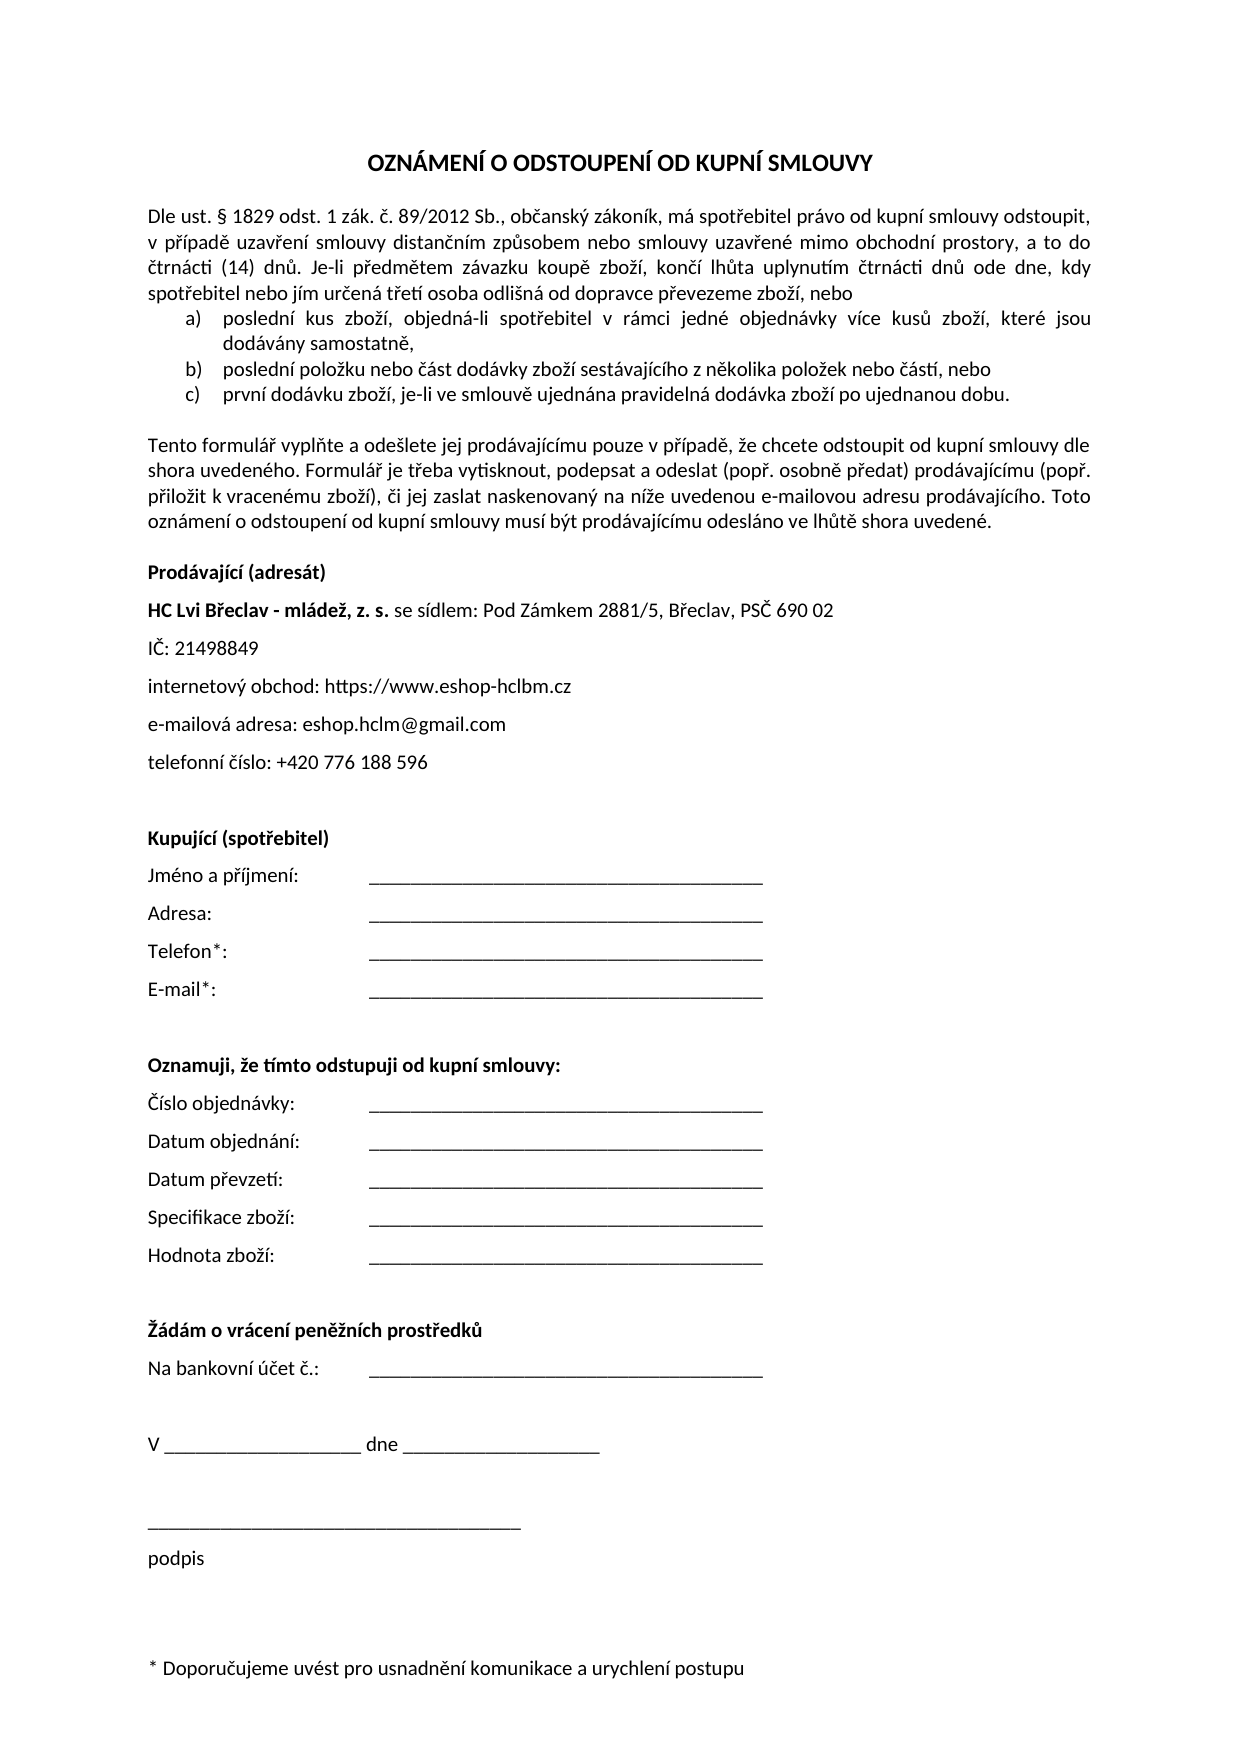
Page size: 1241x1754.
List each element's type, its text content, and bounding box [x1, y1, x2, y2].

list poslední položku nebo část dodávky zboží sestávajícího z několika položek nebo částí, nebo [185, 356, 1093, 381]
text V ___________________ dne ___________________ [148, 1431, 1093, 1457]
text Dle ust. § 1829 odst. 1 zák. č. 89/2012 Sb., občanský zákoník, má spotřebitel právo od kupní smlouvy odstoupit, v případě uzavření smlouvy distančním způsobem nebo smlouvy uzavřené mimo obchodní prostory, a to do čtrnácti (14) dnů. Je-li předmětem závazku koupě zboží, končí lhůta uplynutím čtrnácti dnů ode dne, kdy spotřebitel nebo jím určená třetí osoba odlišná od dopravce převezeme zboží, nebo [148, 203, 1093, 305]
text Číslo objednávky: ______________________________________ [148, 1090, 1093, 1116]
text Oznamuji, že tímto odstupuji od kupní smlouvy: [148, 1052, 1093, 1078]
text Specifikace zboží: ______________________________________ [148, 1204, 1093, 1229]
list poslední kus zboží, objedná-li spotřebitel v rámci jedné objednávky více kusů zboží, které jsou dodávány samostatně, [185, 305, 1093, 356]
text Kupující (spotřebitel) [148, 825, 1093, 850]
text Datum převzetí: ______________________________________ [148, 1166, 1093, 1191]
text Datum objednání: ______________________________________ [148, 1128, 1093, 1153]
text HC Lvi Břeclav - mládež, z. s. se sídlem: Pod Zámkem 2881/5, Břeclav, PSČ 690 02 [148, 597, 1093, 623]
text Oznámení o odstoupení od kupní smlouvy [148, 148, 1093, 178]
text E-mail*: ______________________________________ [148, 976, 1093, 1002]
text Na bankovní účet č.: ______________________________________ [148, 1356, 1093, 1381]
text Tento formulář vyplňte a odešlete jej prodávajícímu pouze v případě, že chcete odstoupit od kupní smlouvy dle shora uvedeného. Formulář je třeba vytisknout, podepsat a odeslat (popř. osobně předat) prodávajícímu (popř. přiložit k vracenému zboží), či jej zaslat naskenovaný na níže uvedenou e-mailovou adresu prodávajícího. Toto oznámení o odstoupení od kupní smlouvy musí být prodávajícímu odesláno ve lhůtě shora uvedené. [148, 432, 1093, 534]
text Adresa: ______________________________________ [148, 901, 1093, 926]
text podpis [148, 1545, 1093, 1571]
text Hodnota zboží: ______________________________________ [148, 1242, 1093, 1267]
text e-mailová adresa: eshop.hclm@gmail.com [148, 711, 1093, 736]
text Žádám o vrácení peněžních prostředků [148, 1318, 1093, 1343]
list první dodávku zboží, je-li ve smlouvě ujednána pravidelná dodávka zboží po ujednanou dobu. [185, 381, 1093, 407]
text internetový obchod: https://www.eshop-hclbm.cz [148, 673, 1093, 698]
text Telefon*: ______________________________________ [148, 938, 1093, 964]
text IČ: 21498849 [148, 635, 1093, 661]
text ____________________________________ [148, 1507, 1093, 1533]
text Jméno a příjmení: ______________________________________ [148, 863, 1093, 888]
text Prodávající (adresát) [148, 559, 1093, 585]
text telefonní číslo: +420 776 188 596 [148, 749, 1093, 774]
